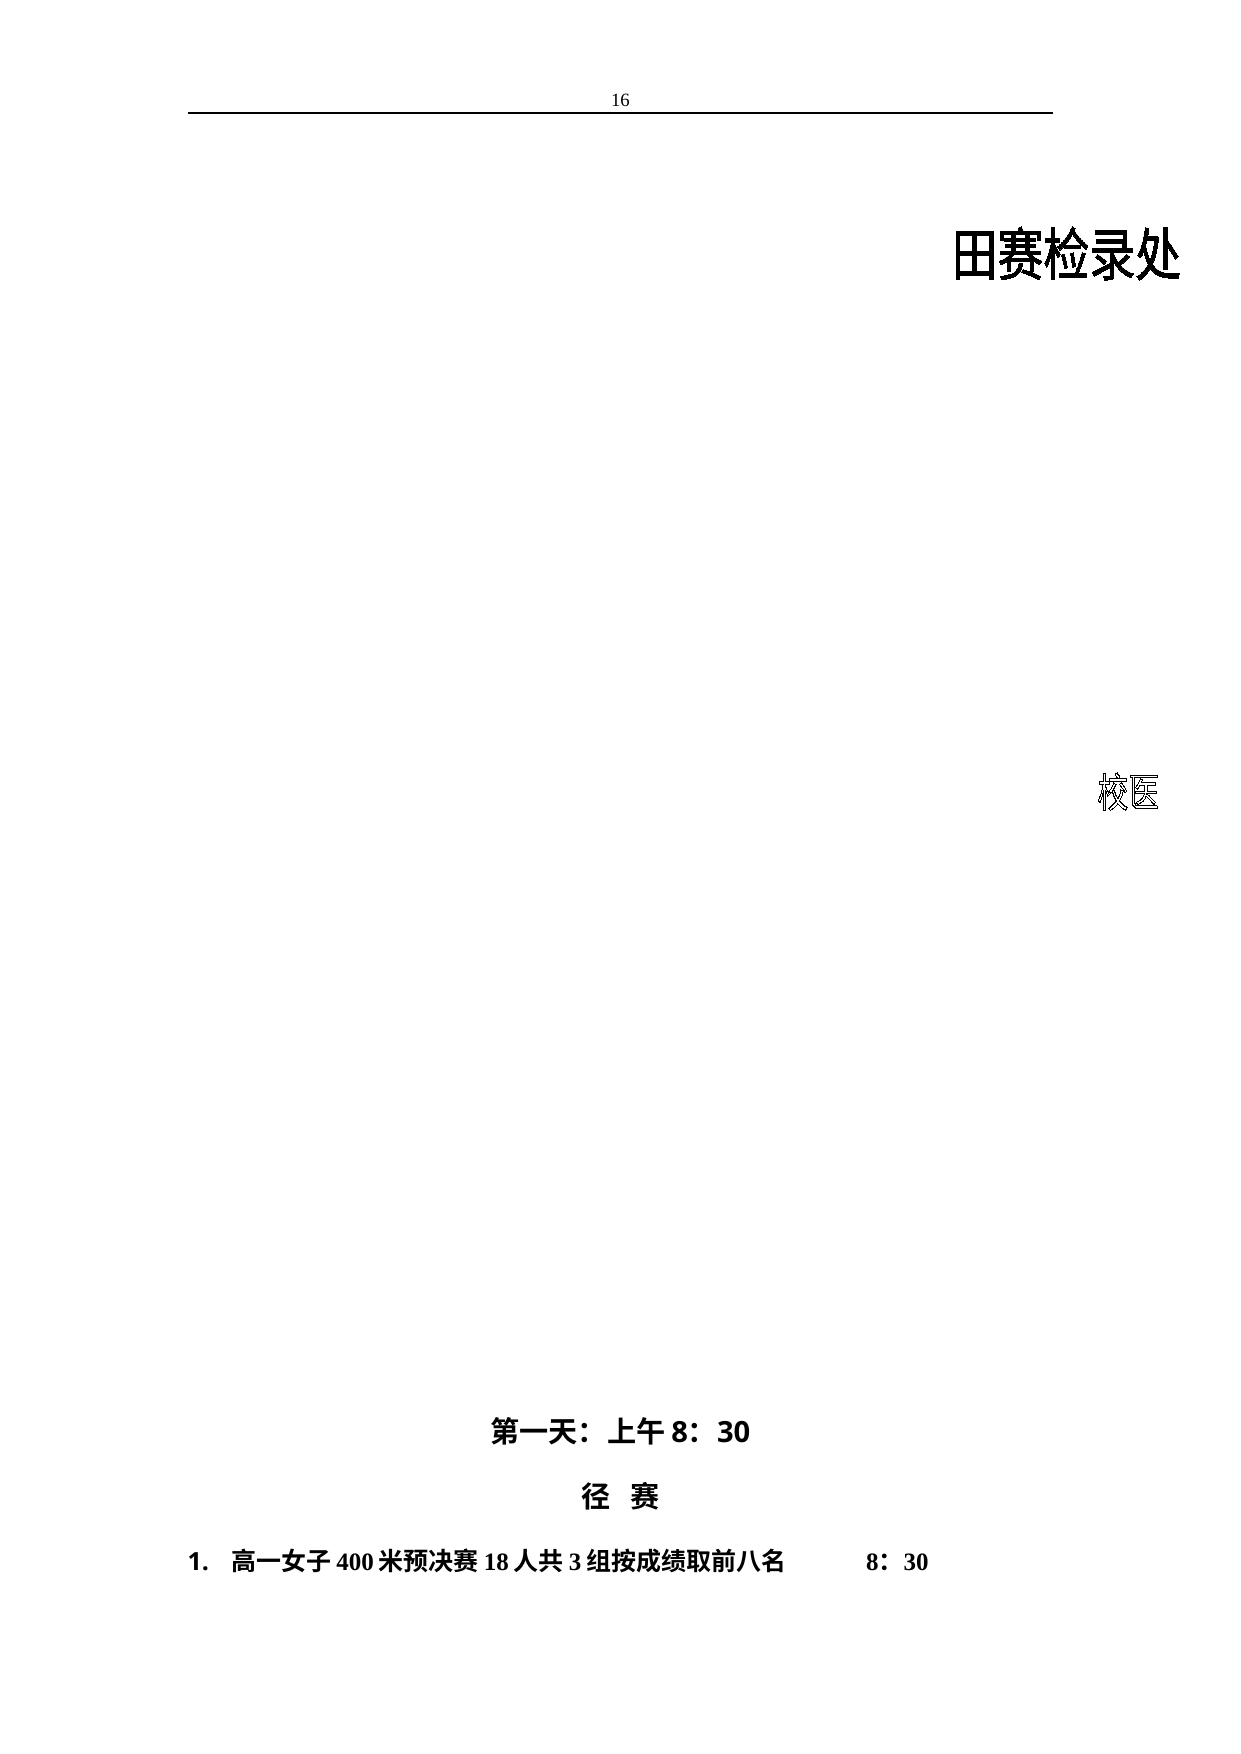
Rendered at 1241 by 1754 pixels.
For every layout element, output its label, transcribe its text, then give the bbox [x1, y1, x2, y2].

list 高一女子400米预决赛18人共3组按成绩取前八名 8：30 [187, 1527, 1053, 1592]
text 第一天：上午8：30 [187, 1397, 1053, 1462]
text 径 赛 [187, 1462, 1053, 1527]
